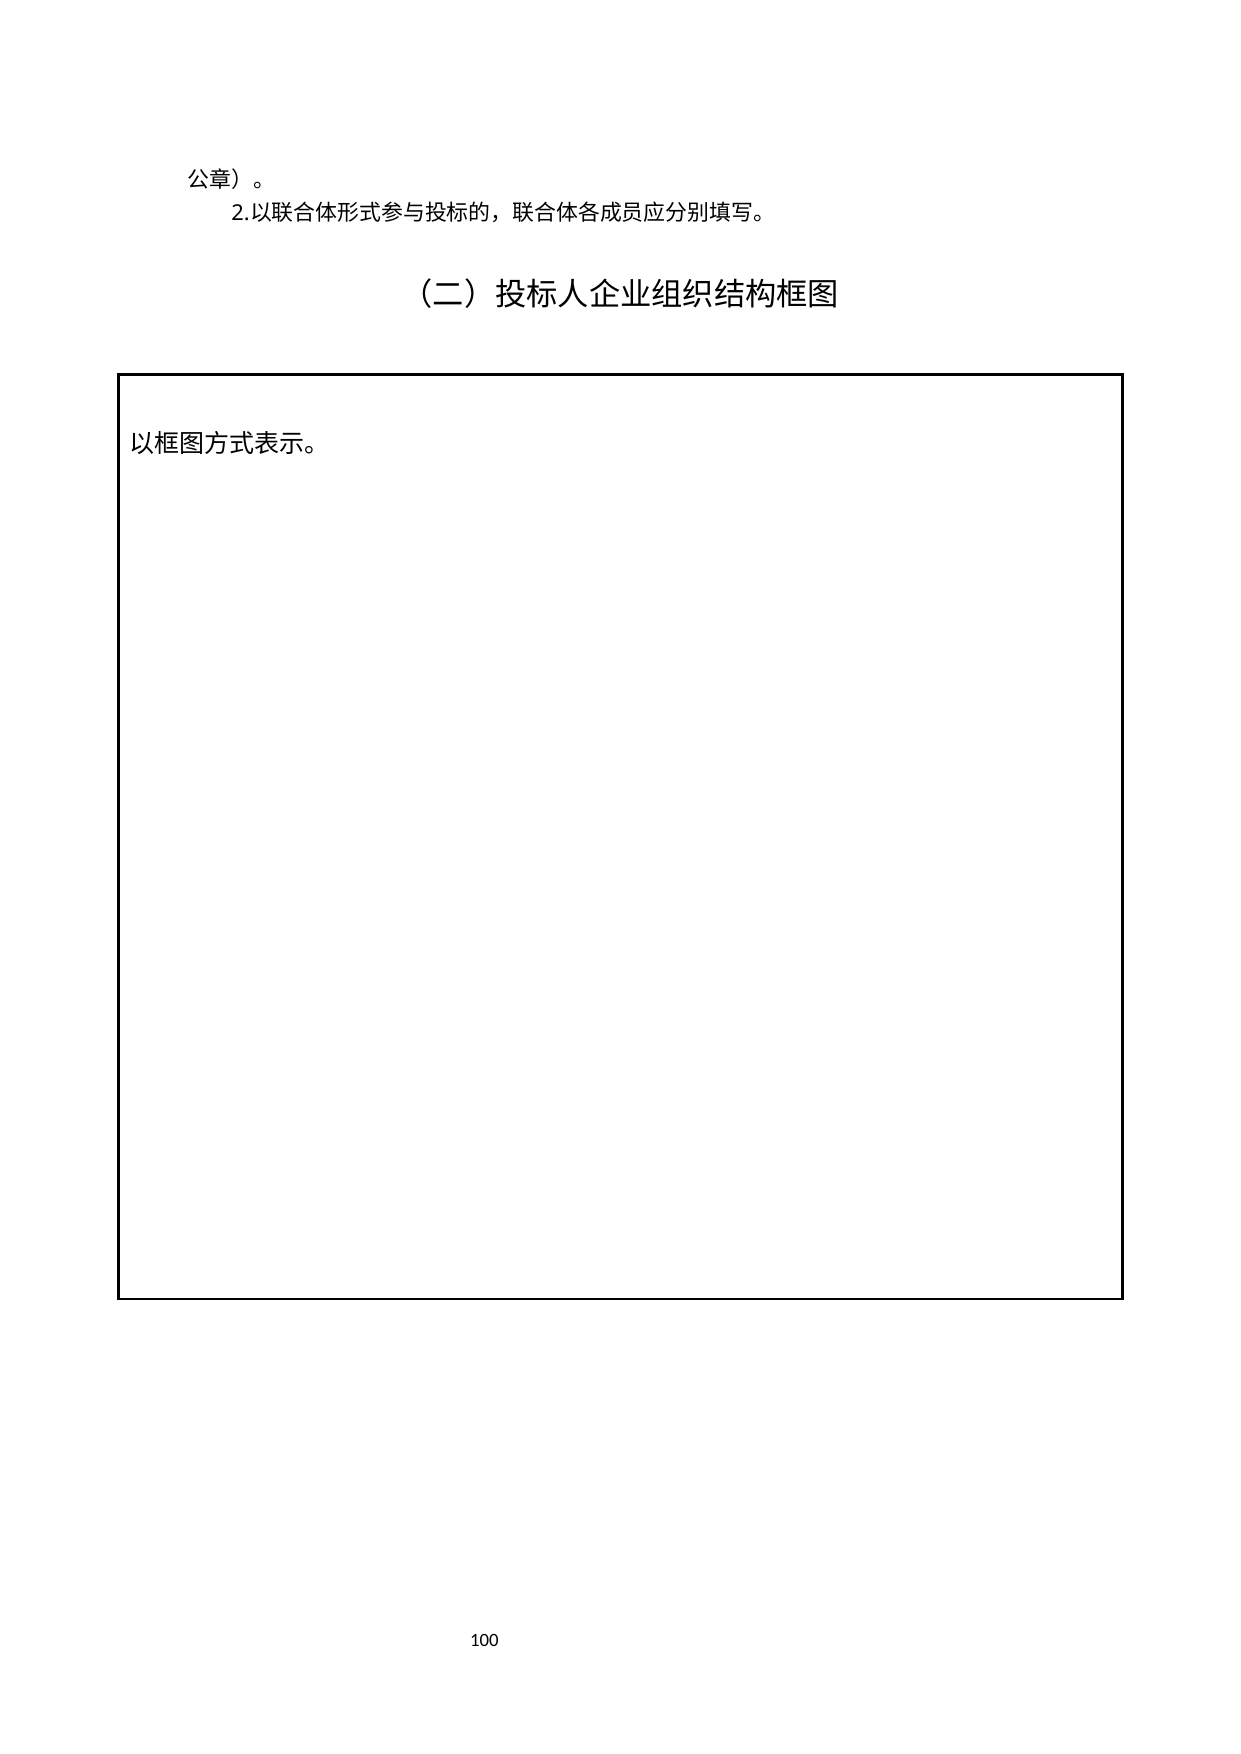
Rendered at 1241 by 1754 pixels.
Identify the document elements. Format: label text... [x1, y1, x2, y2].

table_header 以框图方式表示。 [120, 376, 1121, 1298]
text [187, 162, 1053, 194]
text 2.以联合体形式参与投标的，联合体各成员应分别填写。 [187, 194, 1053, 227]
subtitle （二）投标人企业组织结构框图 [187, 259, 1053, 324]
